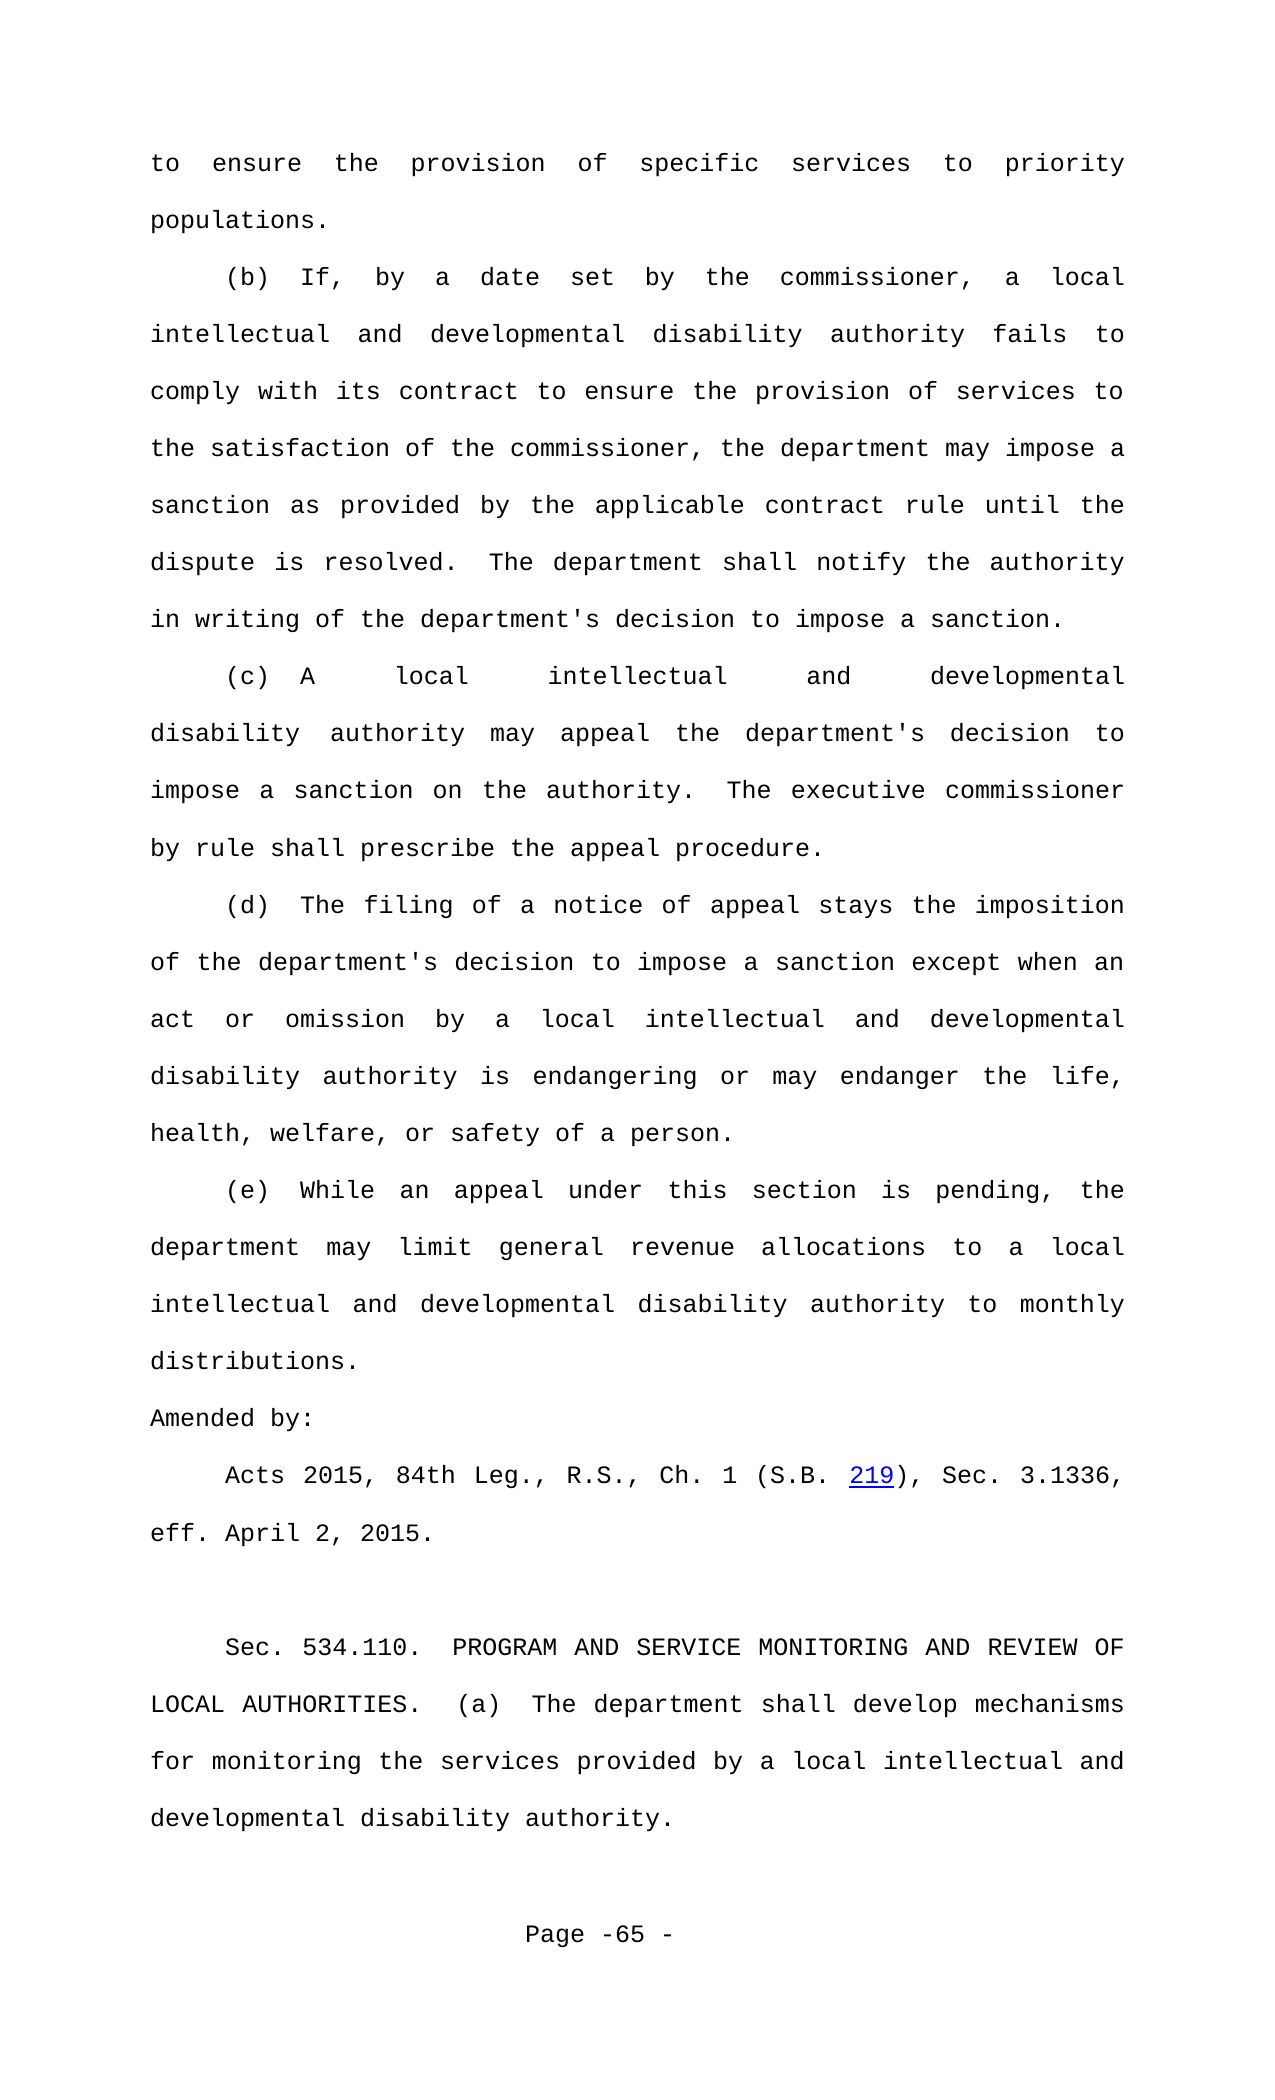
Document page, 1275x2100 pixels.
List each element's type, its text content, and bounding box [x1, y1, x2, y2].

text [150, 150, 1125, 236]
text (b) If, by a date set by the commissioner, a local intellectual and developmental disability authority fails to comply with its contract to ensure the provision of services to the satisfaction of the commissioner, the department may impose a sanction as provided by the applicable contract rule until the dispute is resolved. The department shall notify the authority in writing of the department's decision to impose a sanction. [150, 264, 1125, 635]
text Amended by: [150, 1406, 1125, 1434]
text (d) The filing of a notice of appeal stays the imposition of the department's decision to impose a sanction except when an act or omission by a local intellectual and developmental disability authority is endangering or may endanger the life, health, welfare, or safety of a person. [150, 892, 1125, 1149]
text (e) While an appeal under this section is pending, the department may limit general revenue allocations to a local intellectual and developmental disability authority to monthly distributions. [150, 1177, 1125, 1377]
text Sec. 534.110. PROGRAM AND SERVICE MONITORING AND REVIEW OF LOCAL AUTHORITIES. (a) The department shall develop mechanisms for monitoring the services provided by a local intellectual and developmental disability authority. [150, 1634, 1125, 1834]
text Acts 2015, 84th Leg., R.S., Ch. 1 (S.B. 219), Sec. 3.1336, eff. April 2, 2015. [150, 1463, 1125, 1548]
text (c) A local intellectual and developmental disability authority may appeal the department's decision to impose a sanction on the authority. The executive commissioner by rule shall prescribe the appeal procedure. [150, 664, 1125, 863]
